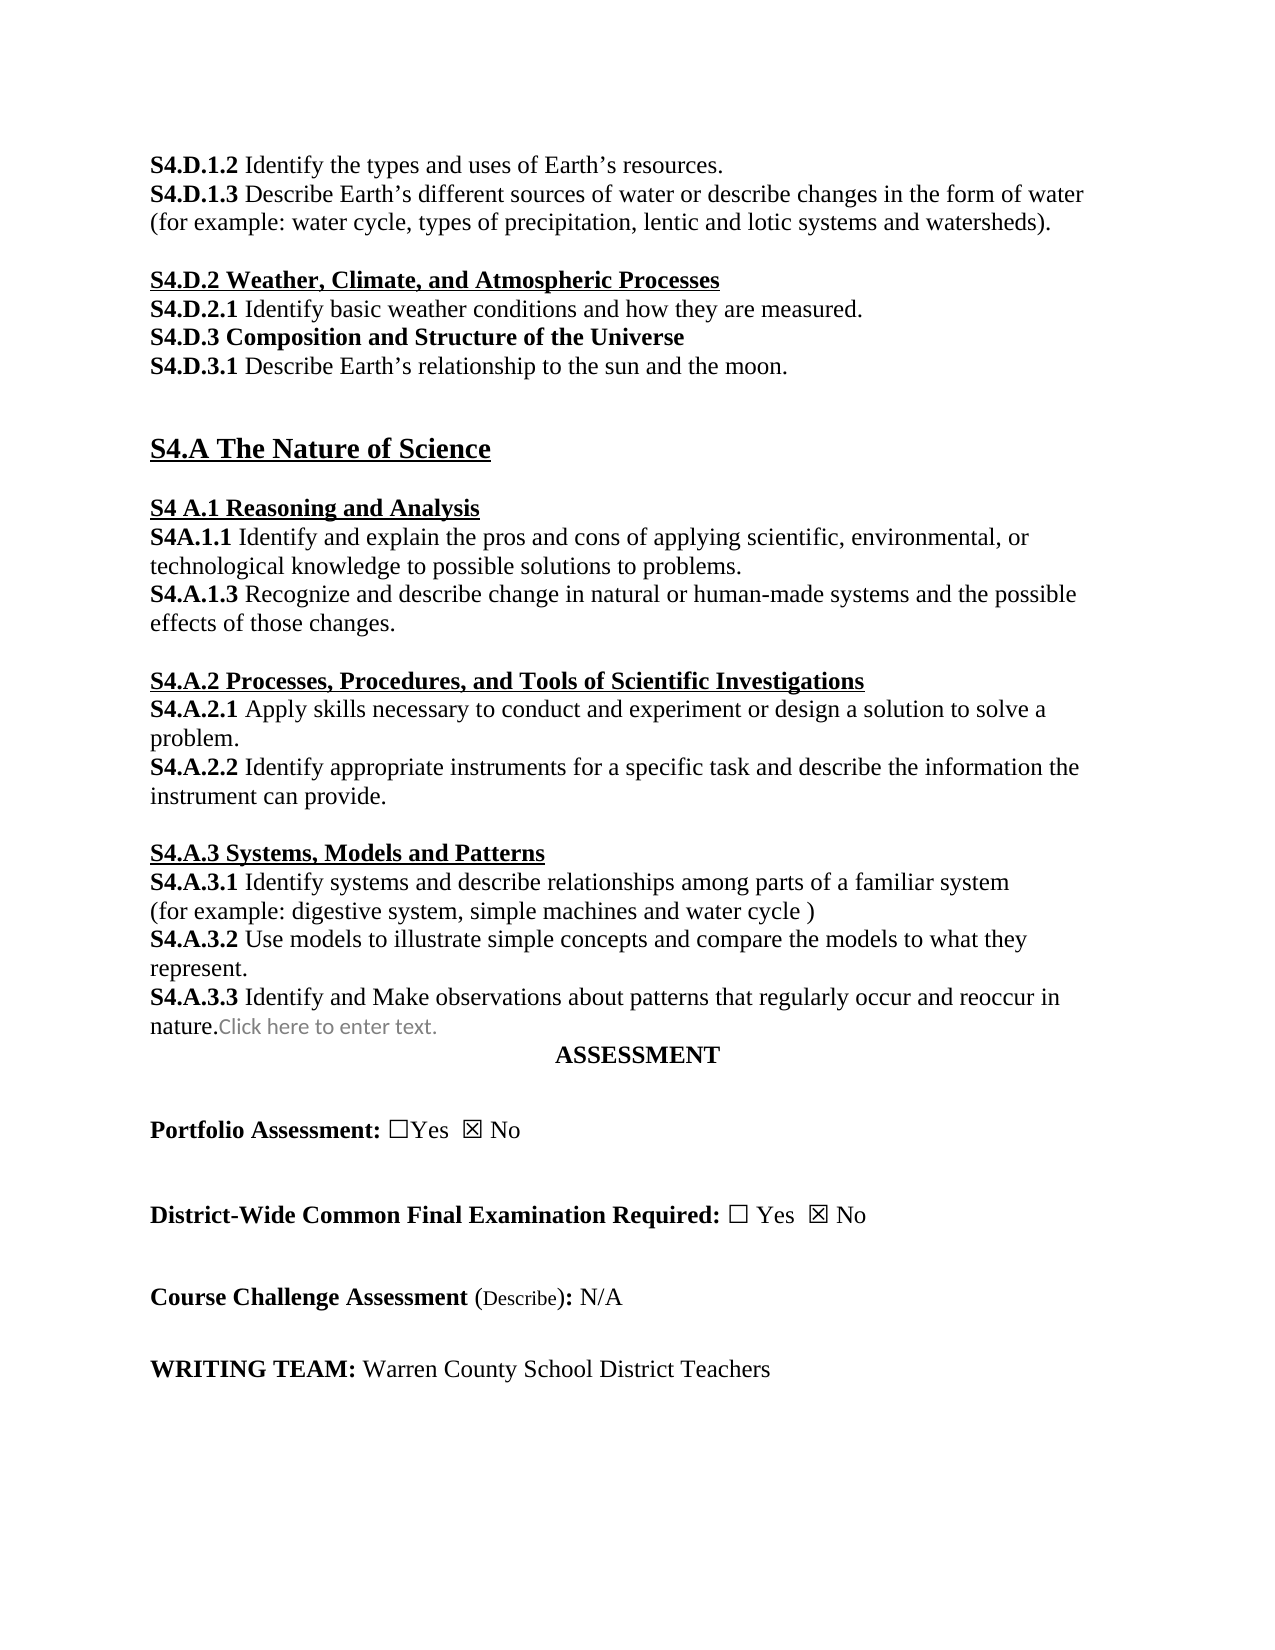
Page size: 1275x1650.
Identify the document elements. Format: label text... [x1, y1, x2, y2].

text S4 A.1 Reasoning and Analysis S4A.1.1 Identify and explain the pros and cons of applying scientific, environmental, or technological knowledge to possible solutions to problems. [150, 493, 1125, 579]
text S4.D.3.1 Describe Earth’s relationship to the sun and the moon. [150, 351, 1125, 380]
text S4.D.1.2 Identify the types and uses of Earth’s resources. [150, 150, 1125, 179]
text S4.D.2 Weather, Climate, and Atmospheric Processes [150, 265, 1125, 294]
text WRITING TEAM: Warren County School District Teachers [150, 1354, 1125, 1382]
text S4.A.2 Processes, Procedures, and Tools of Scientific Investigations [150, 666, 1125, 694]
text S4.A.2.1 Apply skills necessary to conduct and experiment or design a solution to solve a problem. [150, 694, 1125, 752]
text ASSESSMENT [150, 1040, 1125, 1068]
text S4.A.3 Systems, Models and Patterns [150, 838, 1125, 867]
text S4.A.2.2 Identify appropriate instruments for a specific task and describe the information the instrument can provide. [150, 752, 1125, 809]
text (for example: water cycle, types of precipitation, lentic and lotic systems and watersheds). [150, 207, 1125, 236]
text (for example: digestive system, simple machines and water cycle ) [150, 896, 1125, 924]
text Portfolio Assessment: Yes No [150, 1112, 1125, 1146]
text District-Wide Common Final Examination Required: Yes No [150, 1197, 1125, 1231]
text S4.A.3.2 Use models to illustrate simple concepts and compare the models to what they represent. [150, 924, 1125, 982]
text S4.D.1.3 Describe Earth’s different sources of water or describe changes in the form of water [150, 179, 1125, 207]
text S4.D.2.1 Identify basic weather conditions and how they are measured. [150, 294, 1125, 322]
text S4.A The Nature of Science [150, 431, 1125, 464]
text Course Challenge Assessment (Describe): N/A [150, 1282, 1125, 1311]
text S4.D.3 Composition and Structure of the Universe [150, 322, 1125, 351]
text S4.A.3.3 Identify and Make observations about patterns that regularly occur and reoccur in nature. [150, 982, 1125, 1040]
text S4.A.1.3 Recognize and describe change in natural or human-made systems and the possible effects of those changes. [150, 579, 1125, 637]
text S4.A.3.1 Identify systems and describe relationships among parts of a familiar system [150, 867, 1125, 896]
